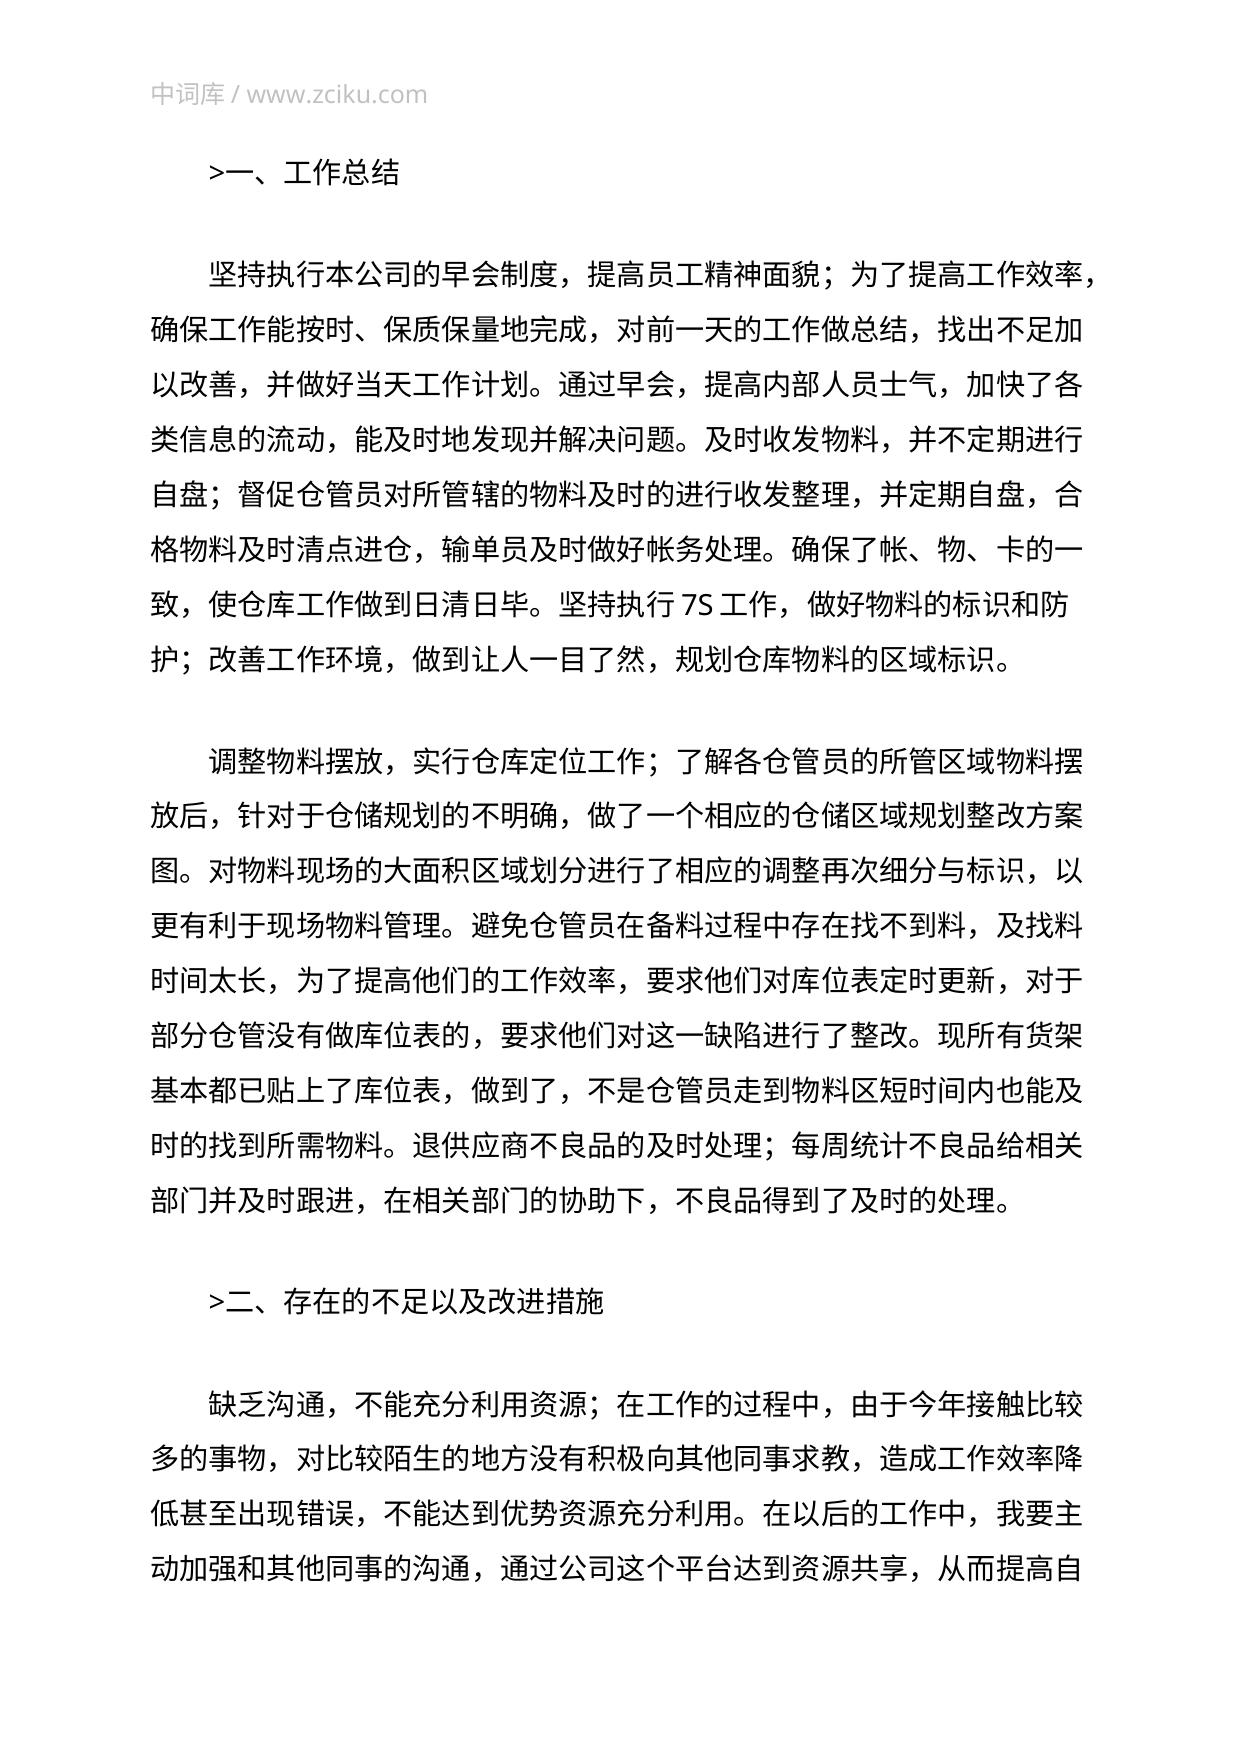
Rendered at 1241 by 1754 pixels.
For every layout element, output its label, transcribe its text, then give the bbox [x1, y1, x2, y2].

text 调整物料摆放，实行仓库定位工作；了解各仓管员的所管区域物料摆放后，针对于仓储规划的不明确，做了一个相应的仓储区域规划整改方案图。对物料现场的大面积区域划分进行了相应的调整再次细分与标识，以更有利于现场物料管理。避免仓管员在备料过程中存在找不到料，及找料时间太长，为了提高他们的工作效率，要求他们对库位表定时更新，对于部分仓管没有做库位表的，要求他们对这一缺陷进行了整改。现所有货架基本都已贴上了库位表，做到了，不是仓管员走到物料区短时间内也能及时的找到所需物料。退供应商不良品的及时处理；每周统计不良品给相关部门并及时跟进，在相关部门的协助下，不良品得到了及时的处理。 [150, 738, 1090, 1219]
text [150, 1381, 1090, 1588]
text >二、存在的不足以及改进措施 [150, 1279, 1090, 1321]
text 坚持执行本公司的早会制度，提高员工精神面貌；为了提高工作效率，确保工作能按时、保质保量地完成，对前一天的工作做总结，找出不足加以改善，并做好当天工作计划。通过早会，提高内部人员士气，加快了各类信息的流动，能及时地发现并解决问题。及时收发物料，并不定期进行自盘；督促仓管员对所管辖的物料及时的进行收发整理，并定期自盘，合格物料及时清点进仓，输单员及时做好帐务处理。确保了帐、物、卡的一致，使仓库工作做到日清日毕。坚持执行7S工作，做好物料的标识和防护；改善工作环境，做到让人一目了然，规划仓库物料的区域标识。 [150, 252, 1090, 679]
text >一、工作总结 [150, 150, 1090, 192]
